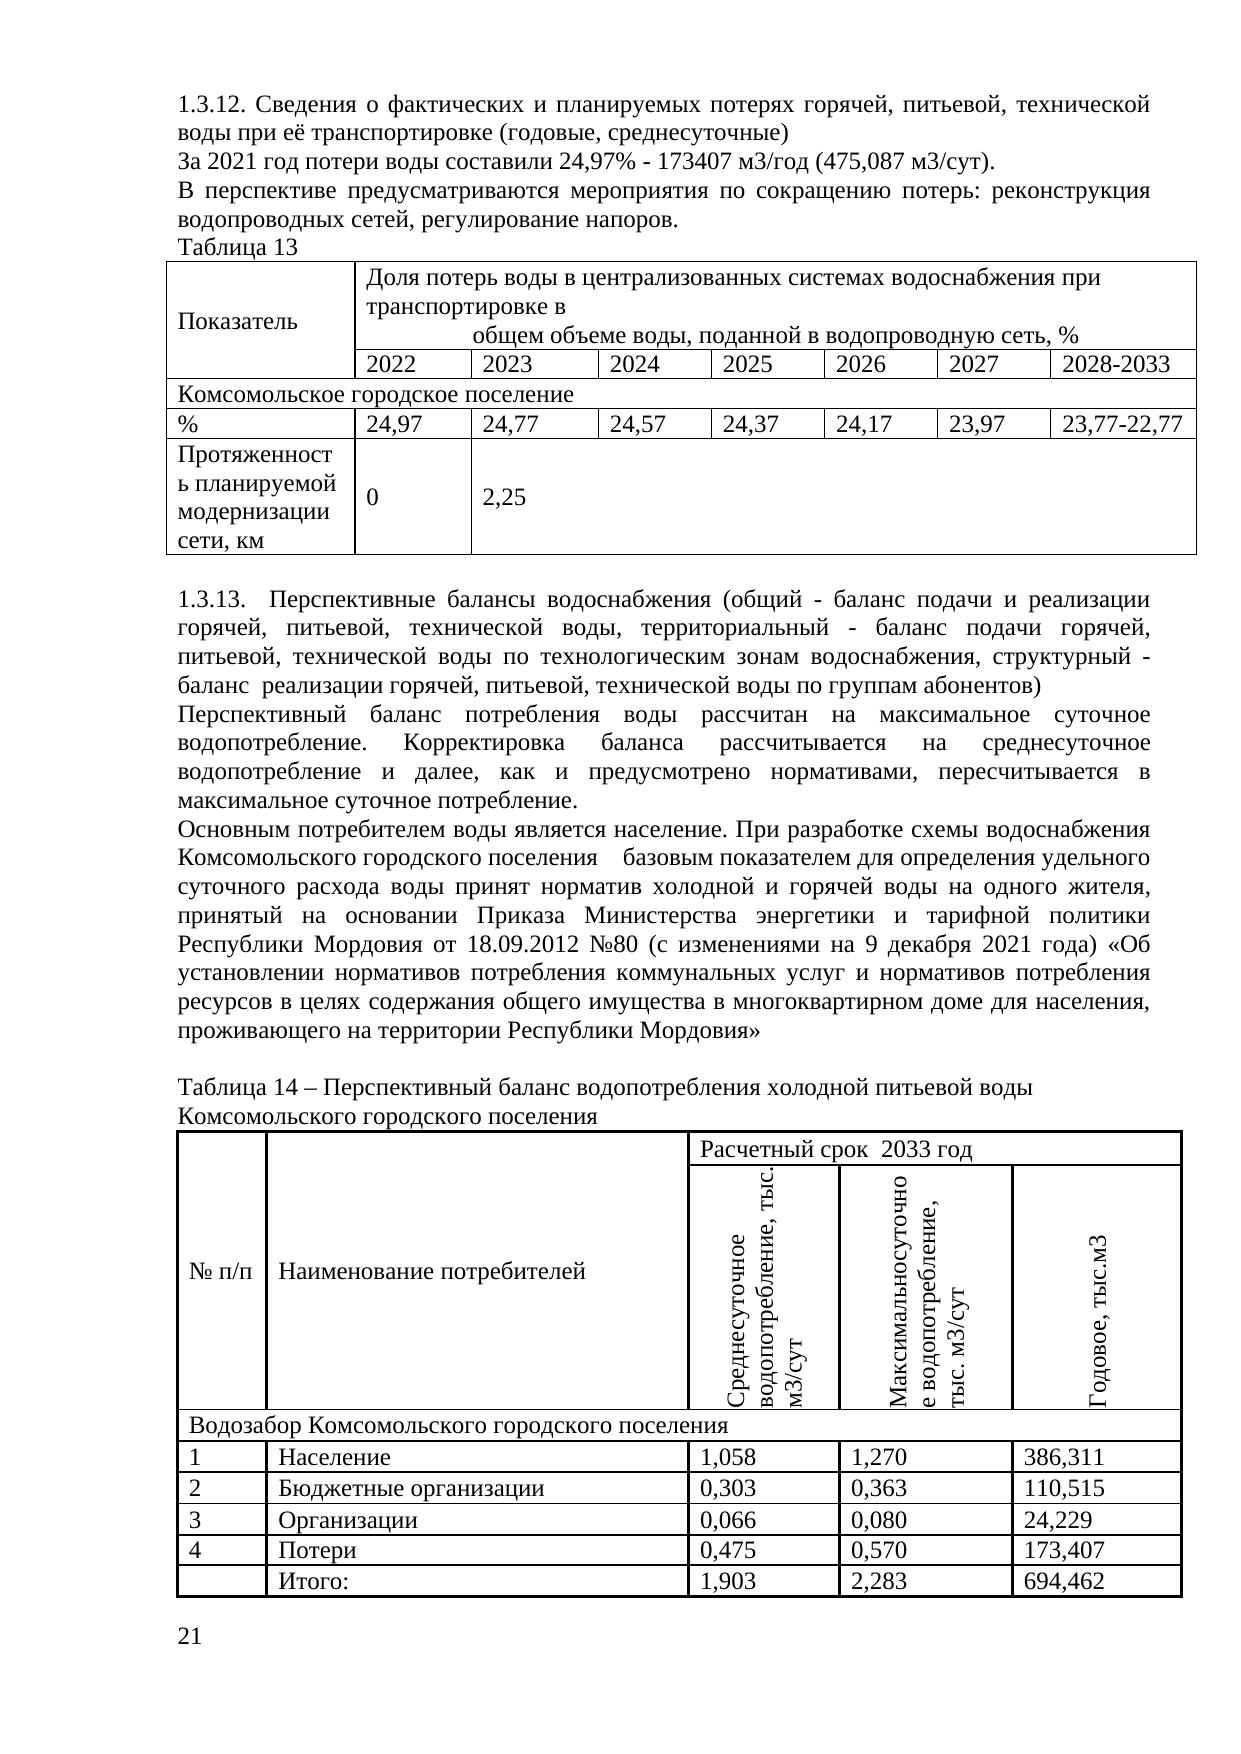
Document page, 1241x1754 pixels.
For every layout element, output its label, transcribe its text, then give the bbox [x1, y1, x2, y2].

table_cell Водозабор Комсомольского городского поселения [179, 1410, 1180, 1440]
table_cell 23,77-22,77 [1051, 409, 1196, 438]
table_cell Комсомольское городское поселение [167, 379, 1196, 408]
table_cell 1,058 [690, 1442, 838, 1471]
table_cell 2,283 [841, 1566, 1011, 1594]
table_cell 2 [179, 1473, 265, 1503]
table_cell % [167, 409, 354, 438]
table_header Доля потерь воды в централизованных системах водоснабжения при транспортировке в общем объеме воды, поданной в водопроводную сеть, % [356, 262, 1196, 348]
text В перспективе предусматриваются мероприятия по сокращению потерь: реконструкция водопроводных сетей, регулирование напоров. [177, 175, 1152, 232]
table_cell 24,97 [356, 409, 471, 438]
table_cell 0 [356, 439, 471, 554]
table_header Наименование потребителей [268, 1133, 687, 1408]
text Таблица 13 [177, 232, 1152, 261]
table_cell 2025 [712, 350, 824, 378]
table_cell [179, 1566, 265, 1594]
table_cell 2022 [356, 350, 471, 378]
table_cell 23,97 [938, 409, 1050, 438]
table_cell 3 [179, 1504, 265, 1534]
table_cell 173,407 [1014, 1536, 1180, 1564]
table_cell 0,066 [690, 1504, 838, 1534]
table_cell 0,080 [841, 1504, 1011, 1534]
table_cell 2028-2033 [1051, 350, 1196, 378]
table_cell 694,462 [1014, 1566, 1180, 1594]
table_header Расчетный срок 2033 год [690, 1133, 1180, 1164]
table_cell 0,303 [690, 1473, 838, 1503]
table_cell 0,475 [690, 1536, 838, 1564]
text 1.3.12. Сведения о фактических и планируемых потерях горячей, питьевой, технической воды при её транспортировке (годовые, среднесуточные) [177, 89, 1152, 146]
table_cell 24,37 [712, 409, 824, 438]
text За 2021 год потери воды составили 24,97% - 173407 м3/год (475,087 м3/сут). [177, 146, 1152, 175]
table_cell 24,229 [1014, 1504, 1180, 1534]
table_cell 2026 [825, 350, 937, 378]
table_cell 1,903 [690, 1566, 838, 1594]
table_cell 24,57 [599, 409, 711, 438]
table_cell 24,77 [472, 409, 598, 438]
table_cell Протяженность планируемой модернизации сети, км [167, 439, 354, 554]
table_cell Бюджетные организации [268, 1473, 687, 1503]
table_cell 0,570 [841, 1536, 1011, 1564]
table_cell Население [268, 1442, 687, 1471]
table_cell 0,363 [841, 1473, 1011, 1503]
table_cell 2027 [938, 350, 1050, 378]
text Перспективный баланс потребления воды рассчитан на максимальное суточное водопотребление. Корректировка баланса рассчитывается на среднесуточное водопотребление и далее, как и предусмотрено нормативами, пересчитывается в максимальное суточное потребление. [177, 699, 1152, 814]
table_header № п/п [179, 1133, 265, 1408]
table_cell Потери [268, 1536, 687, 1564]
table_cell Максимальносуточное водопотребление, тыс. м3/сут [841, 1166, 1011, 1408]
text 1.3.13. Перспективные балансы водоснабжения (общий - баланс подачи и реализации горячей, питьевой, технической воды, территориальный - баланс подачи горячей, питьевой, технической воды по технологическим зонам водоснабжения, структурный - баланс реализации горячей, питьевой, технической воды по группам абонентов) [177, 584, 1152, 699]
text Таблица 14 – Перспективный баланс водопотребления холодной питьевой воды Комсомольского городского поселения [177, 1072, 1152, 1130]
table_cell Годовое, тыс.м3 [1014, 1166, 1180, 1408]
table_cell 1 [179, 1442, 265, 1471]
table_cell Среднесуточное водопотребление, тыс. м3/сут [690, 1166, 838, 1408]
table_cell 1,270 [841, 1442, 1011, 1471]
table_cell 4 [179, 1536, 265, 1564]
table_cell 386,311 [1014, 1442, 1180, 1471]
table_cell Организации [268, 1504, 687, 1534]
table_cell 2,25 [472, 439, 1196, 554]
table_cell 24,17 [825, 409, 937, 438]
text Основным потребителем воды является население. При разработке схемы водоснабжения Комсомольского городского поселения базовым показателем для определения удельного суточного расхода воды принят норматив холодной и горячей воды на одного жителя, принятый на основании Приказа Министерства энергетики и тарифной политики Республики Мордовия от 18.09.2012 №80 (с изменениями на 9 декабря 2021 года) «Об установлении нормативов потребления коммунальных услуг и нормативов потребления ресурсов в целях содержания общего имущества в многоквартирном доме для населения, проживающего на территории Республики Мордовия» [177, 814, 1152, 1044]
table_cell 110,515 [1014, 1473, 1180, 1503]
table_cell 2023 [472, 350, 598, 378]
table_cell 2024 [599, 350, 711, 378]
table_cell Итого: [268, 1566, 687, 1594]
table_header Показатель [167, 262, 354, 378]
